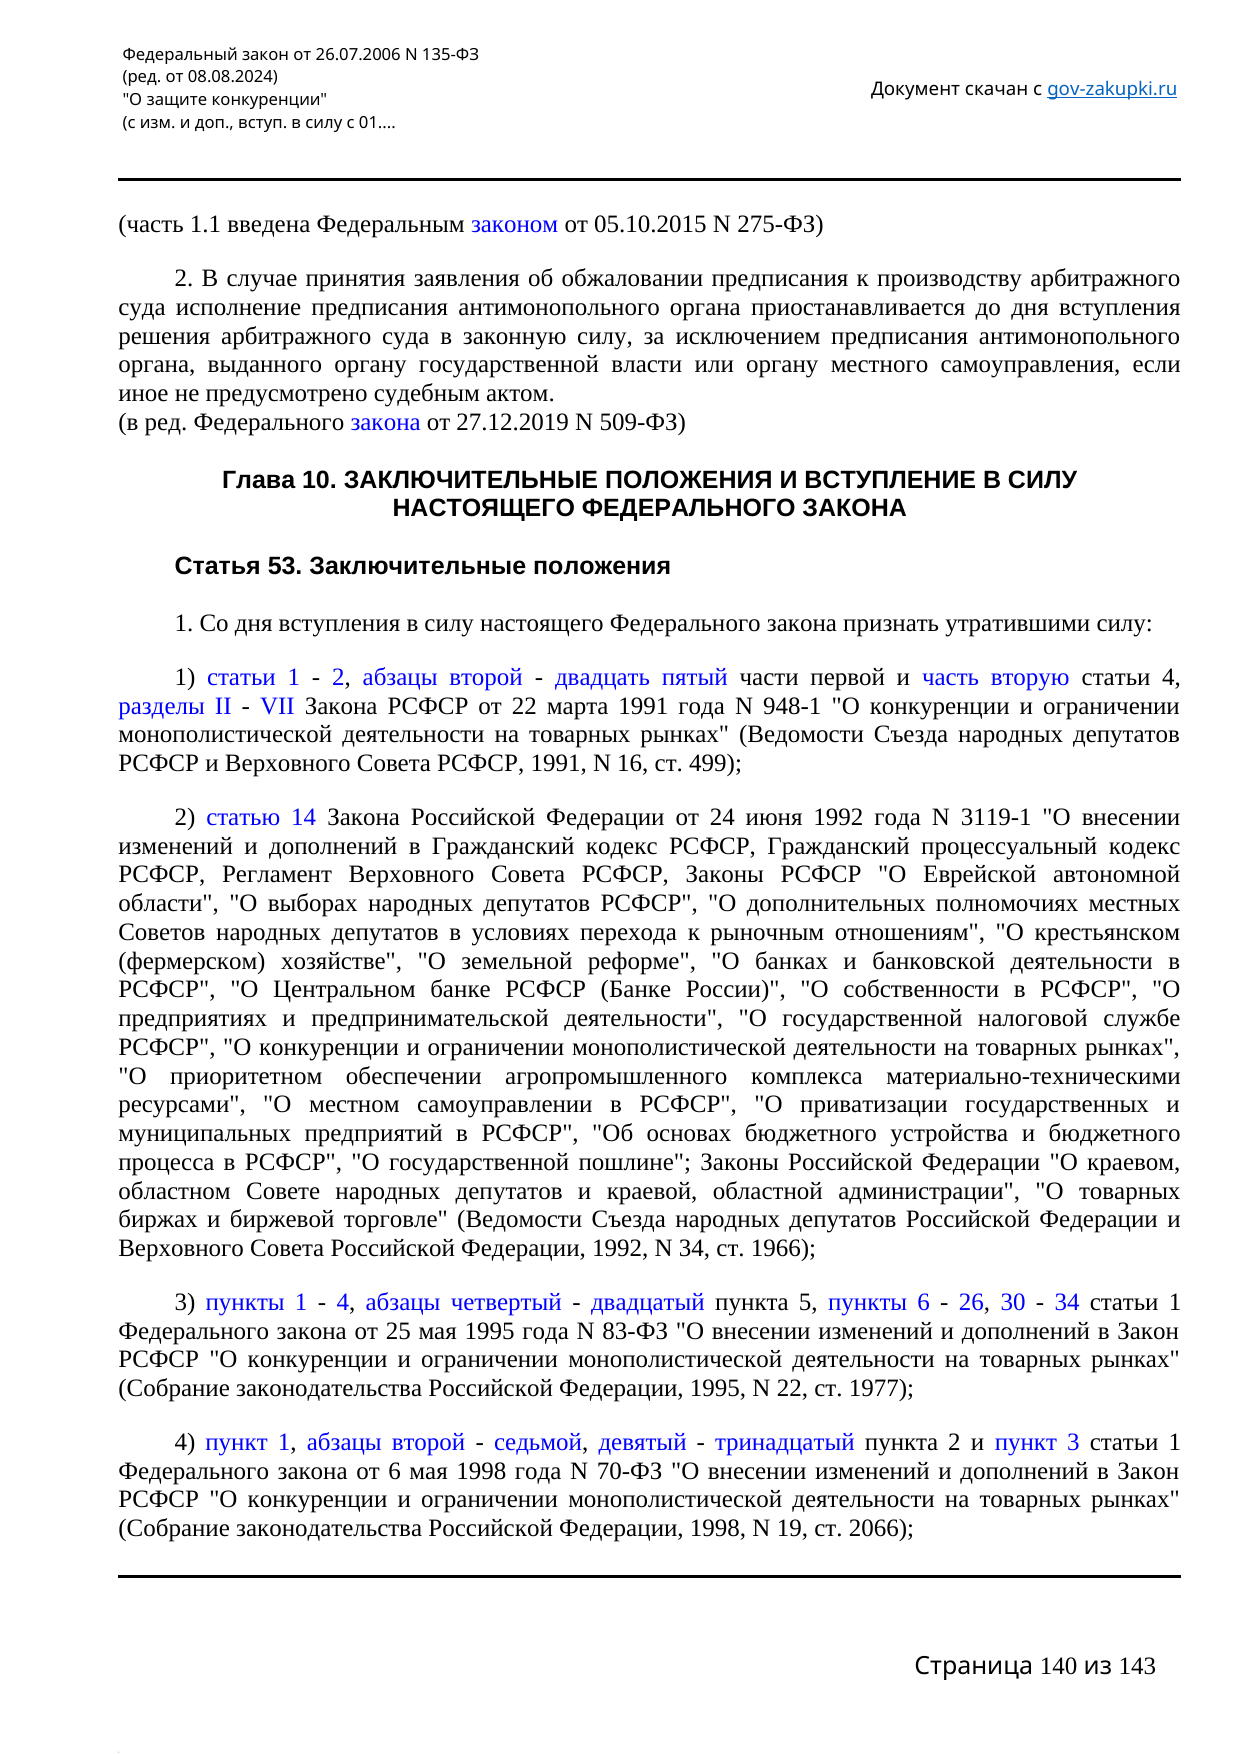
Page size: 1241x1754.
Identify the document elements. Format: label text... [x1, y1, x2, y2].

text 3) пункты 1 - 4, абзацы четвертый - двадцатый пункта 5, пункты 6 - 26, 30 - 34 статьи 1 Федерального закона от 25 мая 1995 года N 83-ФЗ "О внесении изменений и дополнений в Закон РСФСР "О конкуренции и ограничении монополистической деятельности на товарных рынках" (Собрание законодательства Российской Федерации, 1995, N 22, ст. 1977); [118, 1287, 1181, 1402]
text 2. В случае принятия заявления об обжаловании предписания к производству арбитражного суда исполнение предписания антимонопольного органа приостанавливается до дня вступления решения арбитражного суда в законную силу, за исключением предписания антимонопольного органа, выданного органу государственной власти или органу местного самоуправления, если иное не предусмотрено судебным актом. [118, 263, 1181, 407]
text 2) статью 14 Закона Российской Федерации от 24 июня 1992 года N 3119-1 "О внесении изменений и дополнений в Гражданский кодекс РСФСР, Гражданский процессуальный кодекс РСФСР, Регламент Верховного Совета РСФСР, Законы РСФСР "О Еврейской автономной области", "О выборах народных депутатов РСФСР", "О дополнительных полномочиях местных Советов народных депутатов в условиях перехода к рыночным отношениям", "О крестьянском (фермерском) хозяйстве", "О земельной реформе", "О банках и банковской деятельности в РСФСР", "О Центральном банке РСФСР (Банке России)", "О собственности в РСФСР", "О предприятиях и предпринимательской деятельности", "О государственной налоговой службе РСФСР", "О конкуренции и ограничении монополистической деятельности на товарных рынках", "О приоритетном обеспечении агропромышленного комплекса материально-техническими ресурсами", "О местном самоуправлении в РСФСР", "О приватизации государственных и муниципальных предприятий в РСФСР", "Об основах бюджетного устройства и бюджетного процесса в РСФСР", "О государственной пошлине"; Законы Российской Федерации "О краевом, областном Совете народных депутатов и краевой, областной администрации", "О товарных биржах и биржевой торговле" (Ведомости Съезда народных депутатов Российской Федерации и Верховного Совета Российской Федерации, 1992, N 34, ст. 1966); [118, 802, 1181, 1262]
title Глава 10. ЗАКЛЮЧИТЕЛЬНЫЕ ПОЛОЖЕНИЯ И ВСТУПЛЕНИЕ В СИЛУ [118, 464, 1181, 493]
text 1) статьи 1 - 2, абзацы второй - двадцать пятый части первой и часть вторую статьи 4, разделы II - VII Закона РСФСР от 22 марта 1991 года N 948-1 "О конкуренции и ограничении монополистической деятельности на товарных рынках" (Ведомости Съезда народных депутатов РСФСР и Верховного Совета РСФСР, 1991, N 16, ст. 499); [118, 662, 1181, 777]
title Статья 53. Заключительные положения [118, 551, 1181, 579]
title НАСТОЯЩЕГО ФЕДЕРАЛЬНОГО ЗАКОНА [118, 493, 1181, 522]
text (в ред. Федерального закона от 27.12.2019 N 509-ФЗ) [118, 407, 1181, 436]
text 1. Со дня вступления в силу настоящего Федерального закона признать утратившими силу: [118, 608, 1181, 637]
text 4) пункт 1, абзацы второй - седьмой, девятый - тринадцатый пункта 2 и пункт 3 статьи 1 Федерального закона от 6 мая 1998 года N 70-ФЗ "О внесении изменений и дополнений в Закон РСФСР "О конкуренции и ограничении монополистической деятельности на товарных рынках" (Собрание законодательства Российской Федерации, 1998, N 19, ст. 2066); [118, 1427, 1181, 1542]
text (часть 1.1 введена Федеральным законом от 05.10.2015 N 275-ФЗ) [118, 209, 1181, 238]
